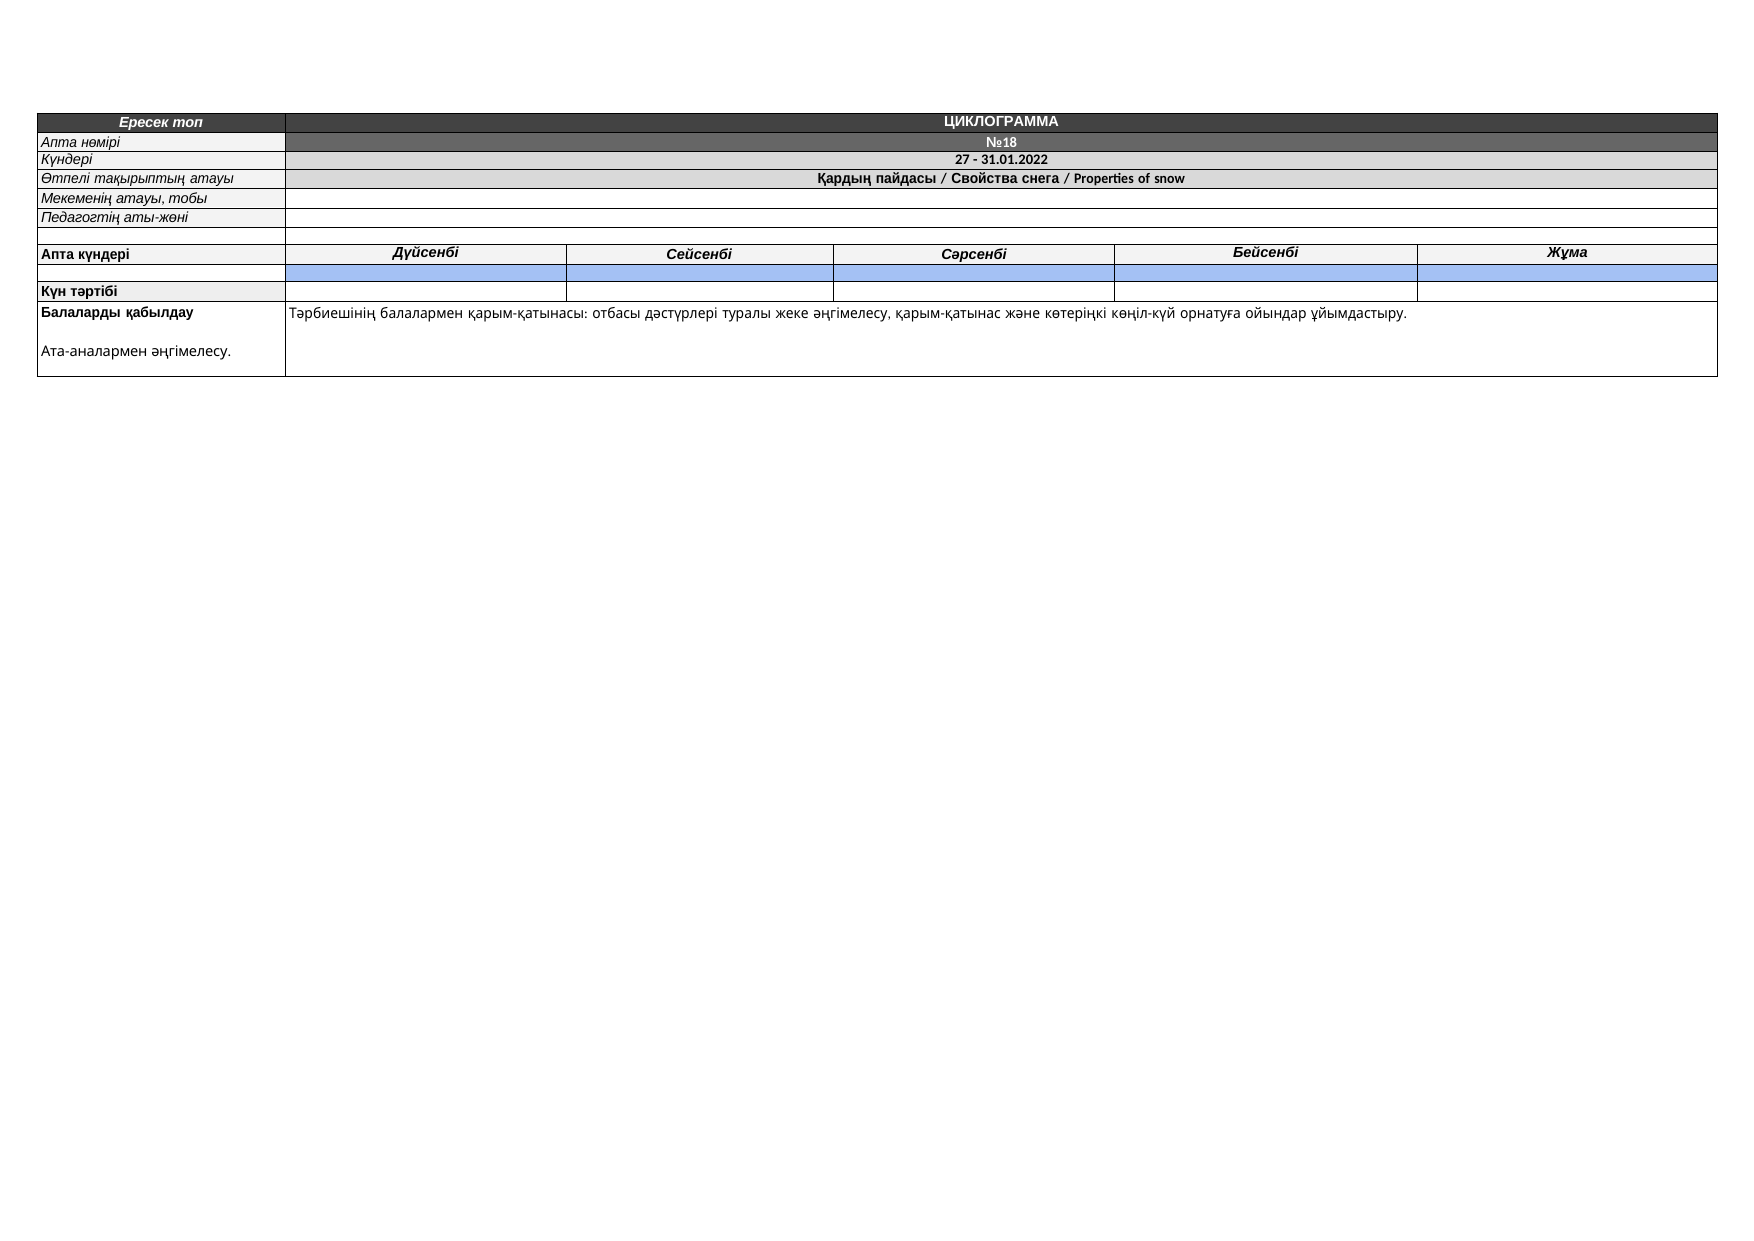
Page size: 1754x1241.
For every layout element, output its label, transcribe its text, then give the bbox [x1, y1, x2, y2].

table_cell Мекеменің атауы, тобы [38, 189, 285, 207]
table_cell [1115, 265, 1417, 281]
table_cell [286, 189, 1717, 207]
table_cell №18 [286, 133, 1717, 151]
table_cell [1115, 282, 1417, 301]
table_cell [834, 282, 1114, 301]
table_cell 27 - 31.01.2022 [286, 152, 1717, 169]
table_cell Бейсенбі [1115, 245, 1417, 264]
table_cell [1418, 282, 1717, 301]
table_cell Тəрбиешінің балалармен қарым-қатынасы: отбасы дəстүрлері туралы жеке əңгімелесу, қарым-қатынас жəне көтеріңкі көңіл-күй орнатуға ойындар ұйымдастыру. [286, 302, 1717, 376]
table_cell Сəрсенбі [834, 245, 1114, 264]
table_cell Өтпелі тақырыптың атауы [38, 170, 285, 188]
table_cell [567, 282, 833, 301]
table_cell Дүйсенбі [286, 245, 566, 264]
table_cell [286, 282, 566, 301]
table_cell Педагогтің аты-жөні [38, 209, 285, 227]
table_cell Апта күндері [38, 245, 285, 264]
table_cell [1418, 265, 1717, 281]
table_cell [286, 265, 566, 281]
table_cell [286, 209, 1717, 227]
table_cell Күндері [38, 152, 285, 169]
table_cell [38, 265, 285, 281]
table_cell Сейсенбі [567, 245, 833, 264]
table_cell Күн тəртібі [38, 282, 285, 301]
table_cell [567, 265, 833, 281]
table_header ЦИКЛОГРАММА [286, 114, 1717, 132]
table_cell Балаларды қабылдау Ата-аналармен əңгімелесу. [38, 302, 285, 376]
table_cell Қардың пайдасы / Свойства снега / Properties of snow [286, 170, 1717, 188]
table_cell [286, 228, 1717, 244]
table_cell [834, 265, 1114, 281]
table_header Ересек топ [38, 114, 285, 132]
table_cell Апта нөмірі [38, 133, 285, 151]
table_cell [38, 228, 285, 244]
table_cell Жұма [1418, 245, 1717, 264]
